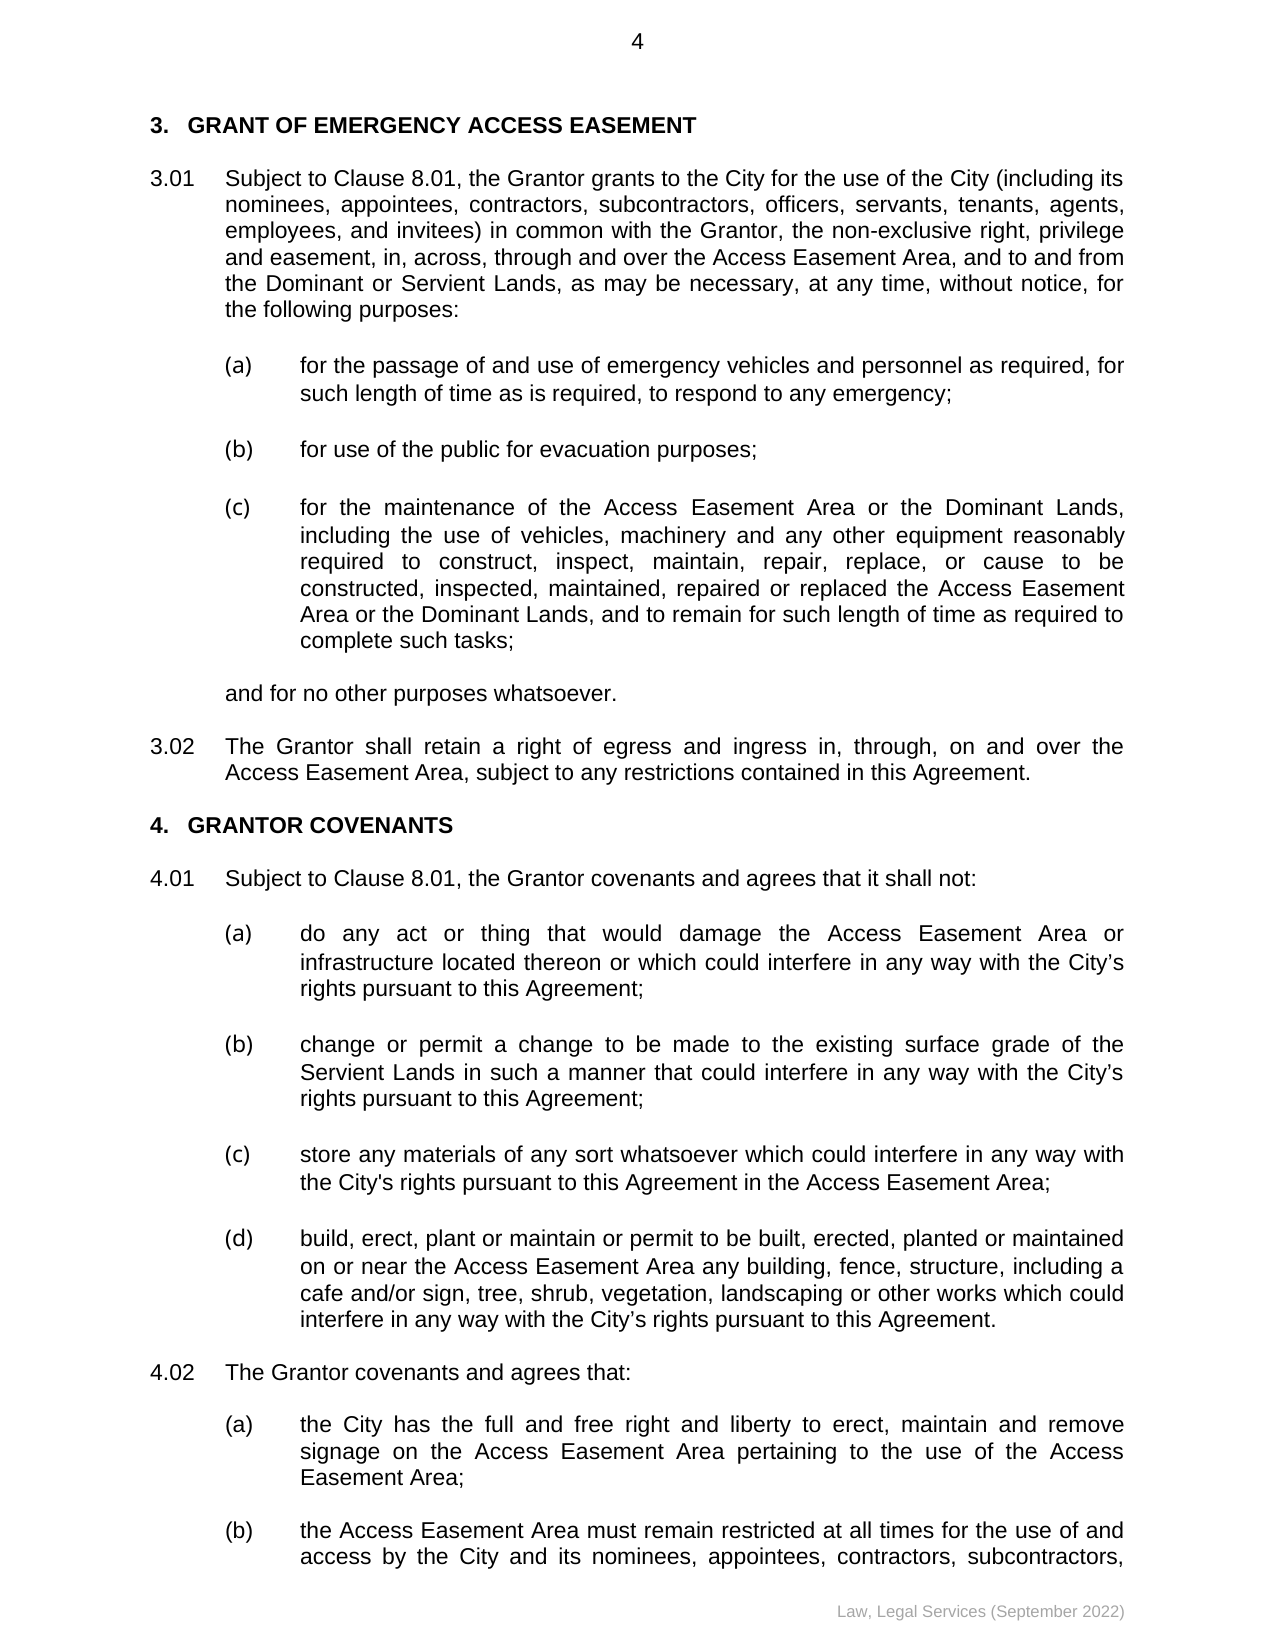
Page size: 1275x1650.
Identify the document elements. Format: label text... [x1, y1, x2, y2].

list for use of the public for evacuation purposes; [225, 433, 1125, 464]
list GRANTOR COVENANTS [150, 812, 1125, 838]
text 4.02 The Grantor covenants and agrees that: [150, 1358, 1125, 1385]
list change or permit a change to be made to the existing surface grade of the Servient Lands in such a manner that could interfere in any way with the City’s rights pursuant to this Agreement; [225, 1028, 1125, 1112]
list do any act or thing that would damage the Access Easement Area or infrastructure located thereon or which could interfere in any way with the City’s rights pursuant to this Agreement; [225, 917, 1125, 1001]
list for the passage of and use of emergency vehicles and personnel as required, for such length of time as is required, to respond to any emergency; [225, 349, 1125, 407]
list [225, 1517, 1125, 1569]
text 3.02 The Grantor shall retain a right of egress and ingress in, through, on and over the Access Easement Area, subject to any restrictions contained in this Agreement. [150, 733, 1125, 786]
list Subject to Clause 8.01, the Grantor covenants and agrees that it shall not: [150, 864, 1125, 891]
list store any materials of any sort whatsoever which could interfere in any way with the City's rights pursuant to this Agreement in the Access Easement Area; [225, 1138, 1125, 1196]
text and for no other purposes whatsoever. [150, 680, 1125, 706]
list Subject to Clause 8.01, the Grantor grants to the City for the use of the City (including its nominees, appointees, contractors, subcontractors, officers, servants, tenants, agents, employees, and invitees) in common with the Grantor, the non-exclusive right, privilege and easement, in, across, through and over the Access Easement Area, and to and from the Dominant or Servient Lands, as may be necessary, at any time, without notice, for the following purposes: [150, 165, 1125, 323]
list the City has the full and free right and liberty to erect, maintain and remove signage on the Access Easement Area pertaining to the use of the Access Easement Area; [225, 1411, 1125, 1490]
list build, erect, plant or maintain or permit to be built, erected, planted or maintained on or near the Access Easement Area any building, fence, structure, including a cafe and/or sign, tree, shrub, vegetation, landscaping or other works which could interfere in any way with the City’s rights pursuant to this Agreement. [225, 1222, 1125, 1332]
list GRANT OF EMERGENCY ACCESS EASEMENT [150, 112, 1125, 138]
list for the maintenance of the Access Easement Area or the Dominant Lands, including the use of vehicles, machinery and any other equipment reasonably required to construct, inspect, maintain, repair, replace, or cause to be constructed, inspected, maintained, repaired or replaced the Access Easement Area or the Dominant Lands, and to remain for such length of time as required to complete such tasks; [225, 491, 1125, 654]
